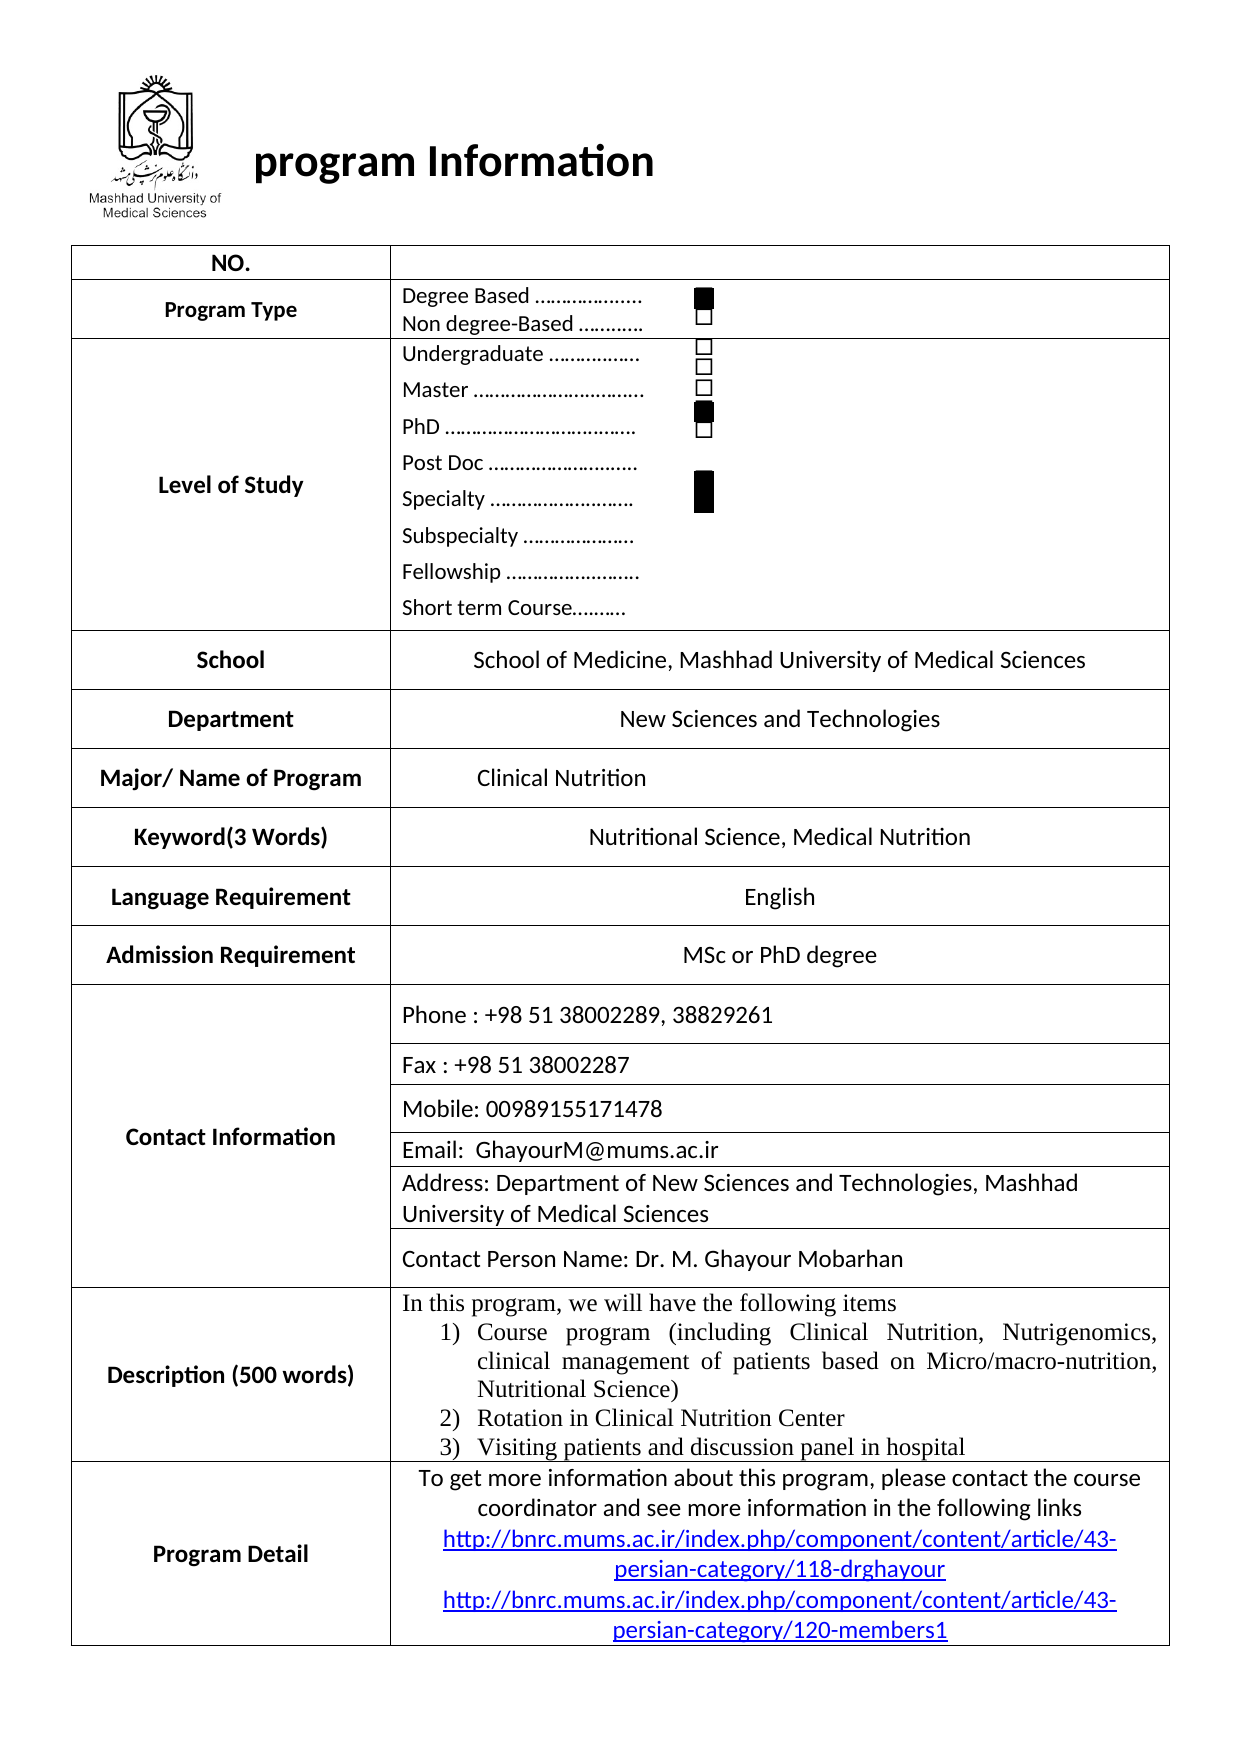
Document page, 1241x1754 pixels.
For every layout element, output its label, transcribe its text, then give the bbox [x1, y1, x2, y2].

table_cell Level of Study [72, 339, 390, 629]
table_cell School of Medicine, Mashhad University of Medical Sciences [391, 631, 1169, 689]
table_cell Address: Department of New Sciences and Technologies, Mashhad University of Medical Sciences [391, 1167, 1169, 1228]
table_cell Contact Information [72, 985, 390, 1287]
table_cell Nutritional Science, Medical Nutrition [391, 808, 1169, 866]
table_cell Fax : +98 51 38002287 [391, 1044, 1169, 1084]
table_cell [391, 246, 1169, 279]
table_cell Contact Person Name: Dr. M. Ghayour Mobarhan [391, 1229, 1169, 1287]
table_cell Program Type [72, 280, 390, 338]
table_cell Phone : +98 51 38002289, 38829261 [391, 985, 1169, 1043]
picture [89, 73, 224, 220]
table_cell Undergraduate ………..…… Master …………………..……... PhD ………………………..……. Post Doc …………………..….. Specialty ………………..……. Subspecialty ………………… Fellowship ……………..…….. Short term Course….…… [391, 339, 684, 629]
table_cell MSc or PhD degree [391, 926, 1169, 984]
table_header program Information [242, 74, 1169, 245]
table_cell New Sciences and Technologies [391, 690, 1169, 748]
table_cell [684, 280, 1169, 338]
table_cell Admission Requirement [72, 926, 390, 984]
table_cell Degree Based ……………..... Non degree-Based ……..…. [391, 280, 684, 338]
table_cell Department [72, 690, 390, 748]
table_cell Language Requirement [72, 867, 390, 925]
table_cell NO. [72, 246, 390, 279]
table_cell Email: GhayourM@mums.ac.ir [391, 1133, 1169, 1166]
table_cell Major/ Name of Program [72, 749, 390, 807]
table_cell [684, 339, 1169, 629]
table_cell English [391, 867, 1169, 925]
table_cell School [72, 631, 390, 689]
table_header [71, 74, 242, 245]
table_cell Keyword(3 Words) [72, 808, 390, 866]
table_cell To get more information about this program, please contact the course coordinator and see more information in the following links http://bnrc.mums.ac.ir/index.php/component/content/article/43-persian-category/118-drghayour http://bnrc.mums.ac.ir/index.php/component/content/article/43-persian-category/120-members1 [391, 1462, 1169, 1645]
table_cell Program Detail [72, 1462, 390, 1645]
table_cell Description (500 words) [72, 1288, 390, 1461]
table_cell Mobile: 00989155171478 [391, 1085, 1169, 1132]
table_cell In this program, we will have the following items Course program (including Clinical Nutrition, Nutrigenomics, clinical management of patients based on Micro/macro-nutrition, Nutritional Science) Rotation in Clinical Nutrition Center Visiting patients and discussion panel in hospital [391, 1288, 1169, 1461]
table_cell Clinical Nutrition [391, 749, 1169, 807]
